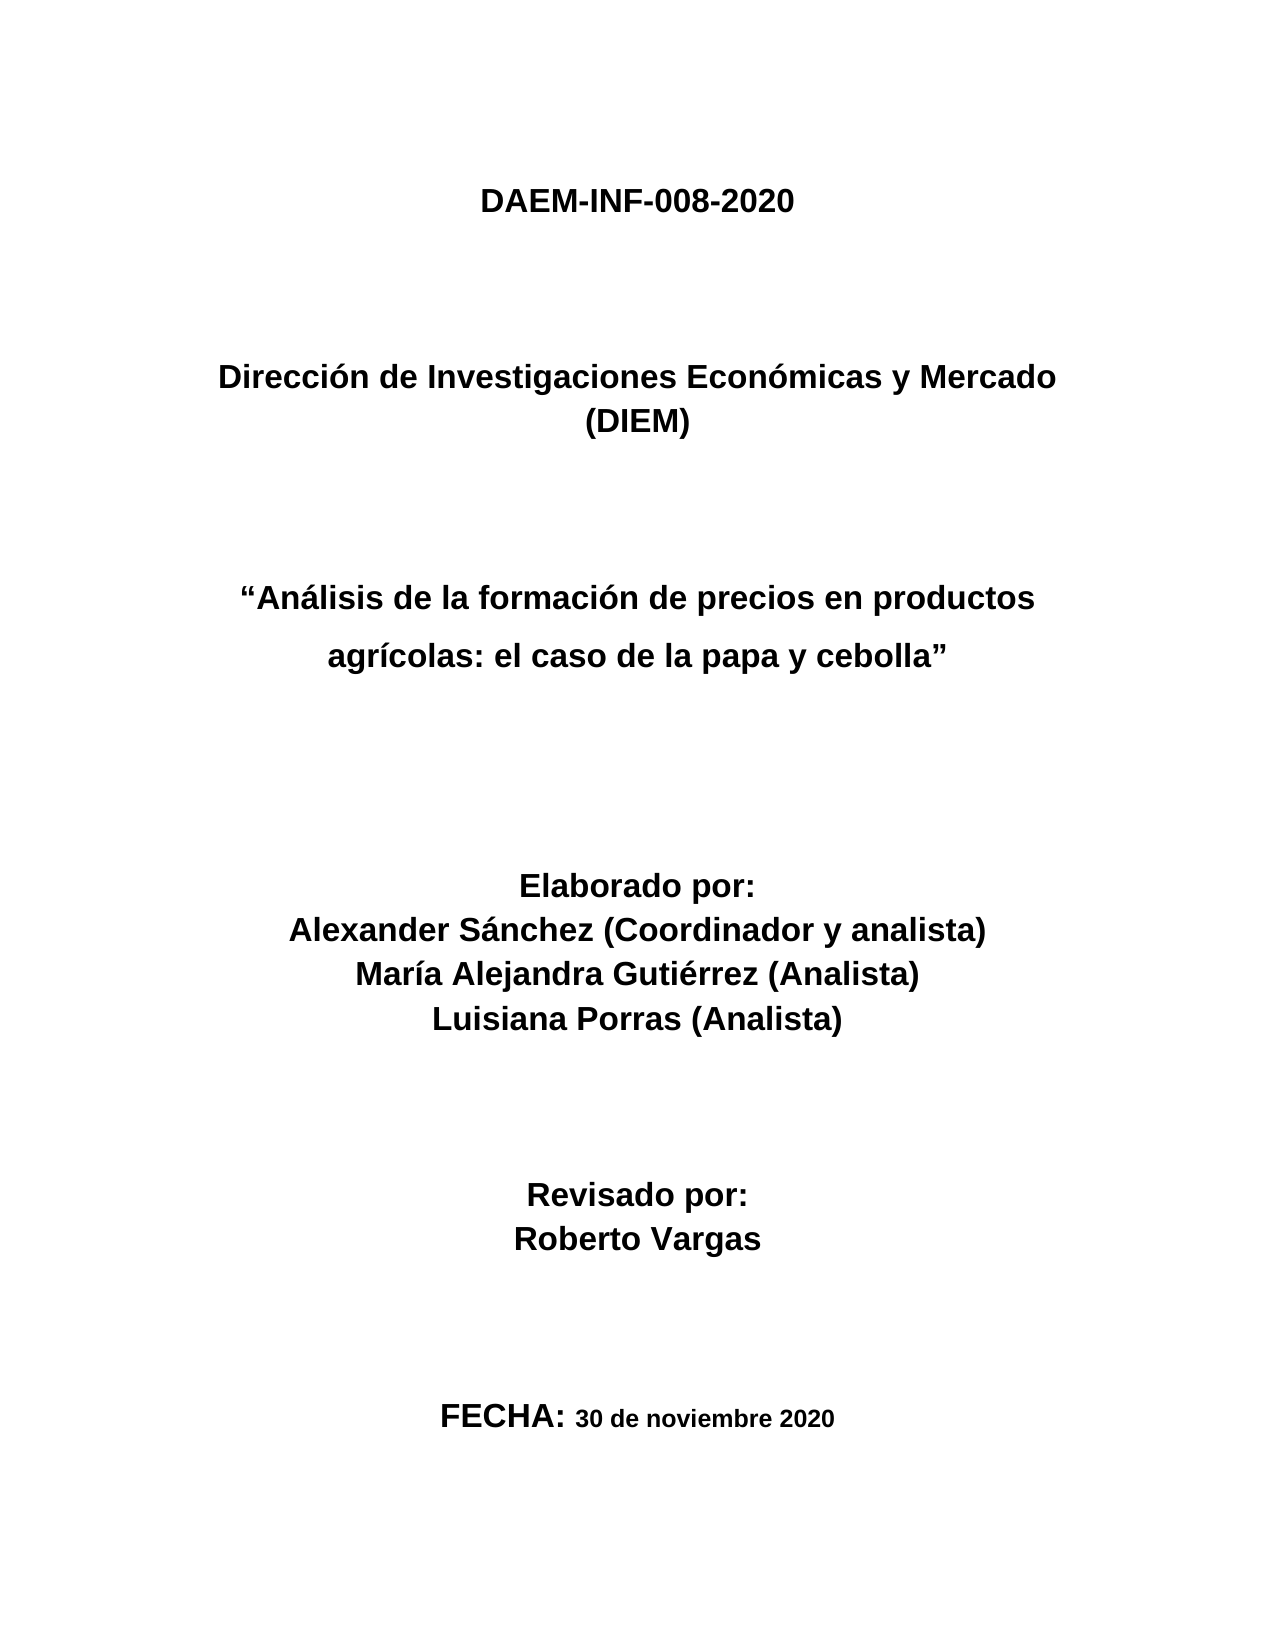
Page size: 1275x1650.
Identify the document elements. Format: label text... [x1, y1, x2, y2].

text Revisado por: [177, 1175, 1098, 1214]
text Elaborado por: [177, 866, 1098, 904]
text Alexander Sánchez (Coordinador y analista) [177, 910, 1098, 949]
text DAEM-INF-008-2020 [177, 181, 1098, 219]
text María Alejandra Gutiérrez (Analista) [177, 954, 1098, 993]
text Luisiana Porras (Analista) [177, 999, 1098, 1037]
text FECHA: 30 de noviembre 2020 [177, 1396, 1098, 1434]
text Dirección de Investigaciones Económicas y Mercado (DIEM) [177, 357, 1098, 440]
text Roberto Vargas [177, 1219, 1098, 1258]
text “Análisis de la formación de precios en productos agrícolas: el caso de la papa y cebolla” [177, 578, 1098, 674]
